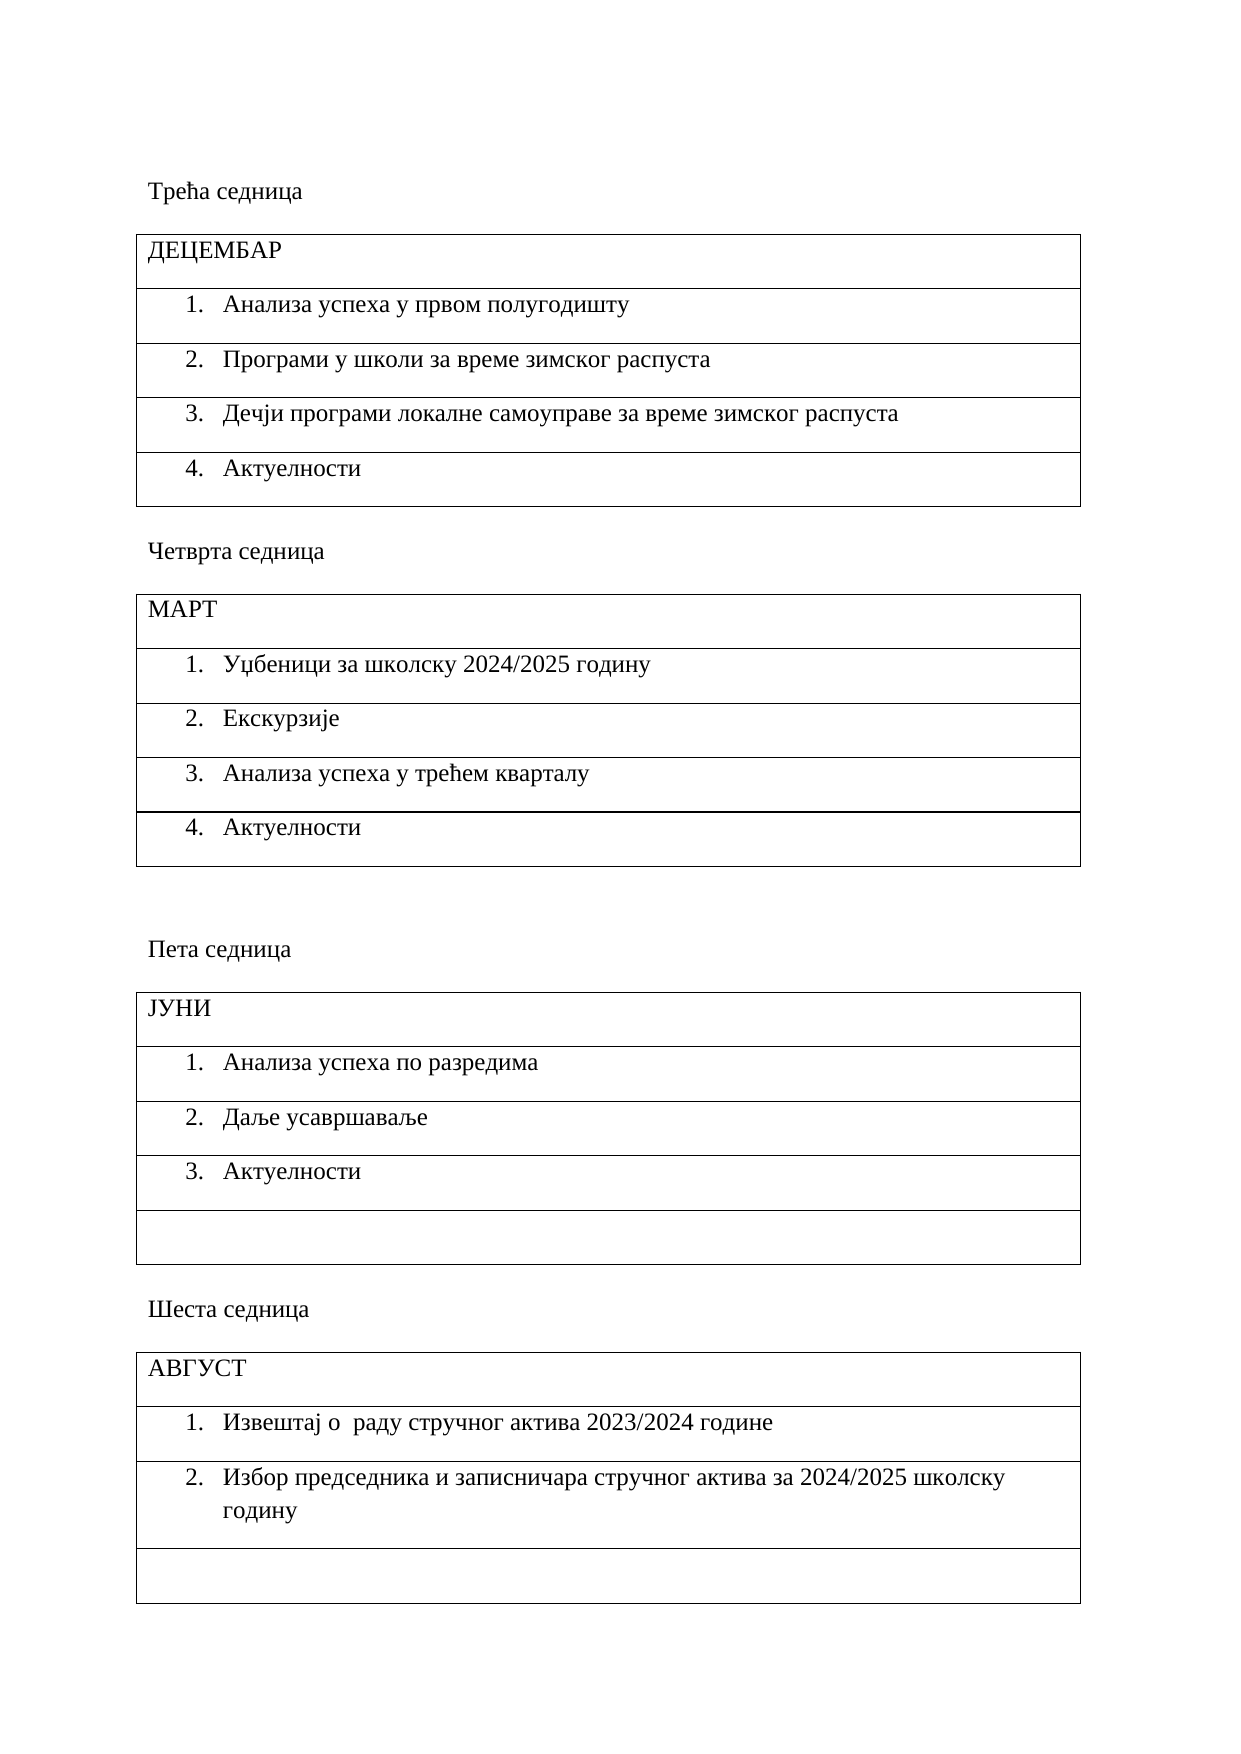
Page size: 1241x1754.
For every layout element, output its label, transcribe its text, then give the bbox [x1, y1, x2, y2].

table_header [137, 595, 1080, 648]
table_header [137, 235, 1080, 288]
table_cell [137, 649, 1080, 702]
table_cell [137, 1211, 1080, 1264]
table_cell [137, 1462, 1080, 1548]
text Пета седница [148, 934, 1167, 963]
text Шеста седница [148, 1294, 1167, 1323]
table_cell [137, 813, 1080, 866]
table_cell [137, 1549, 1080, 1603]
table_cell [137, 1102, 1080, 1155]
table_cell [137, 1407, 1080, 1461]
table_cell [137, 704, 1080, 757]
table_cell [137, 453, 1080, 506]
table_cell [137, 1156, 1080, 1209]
text Четврта седница [148, 536, 1167, 565]
text Трећа седница [148, 176, 1167, 205]
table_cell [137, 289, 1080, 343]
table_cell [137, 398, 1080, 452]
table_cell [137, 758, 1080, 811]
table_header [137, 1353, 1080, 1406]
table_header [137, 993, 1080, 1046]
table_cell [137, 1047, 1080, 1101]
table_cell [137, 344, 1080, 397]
